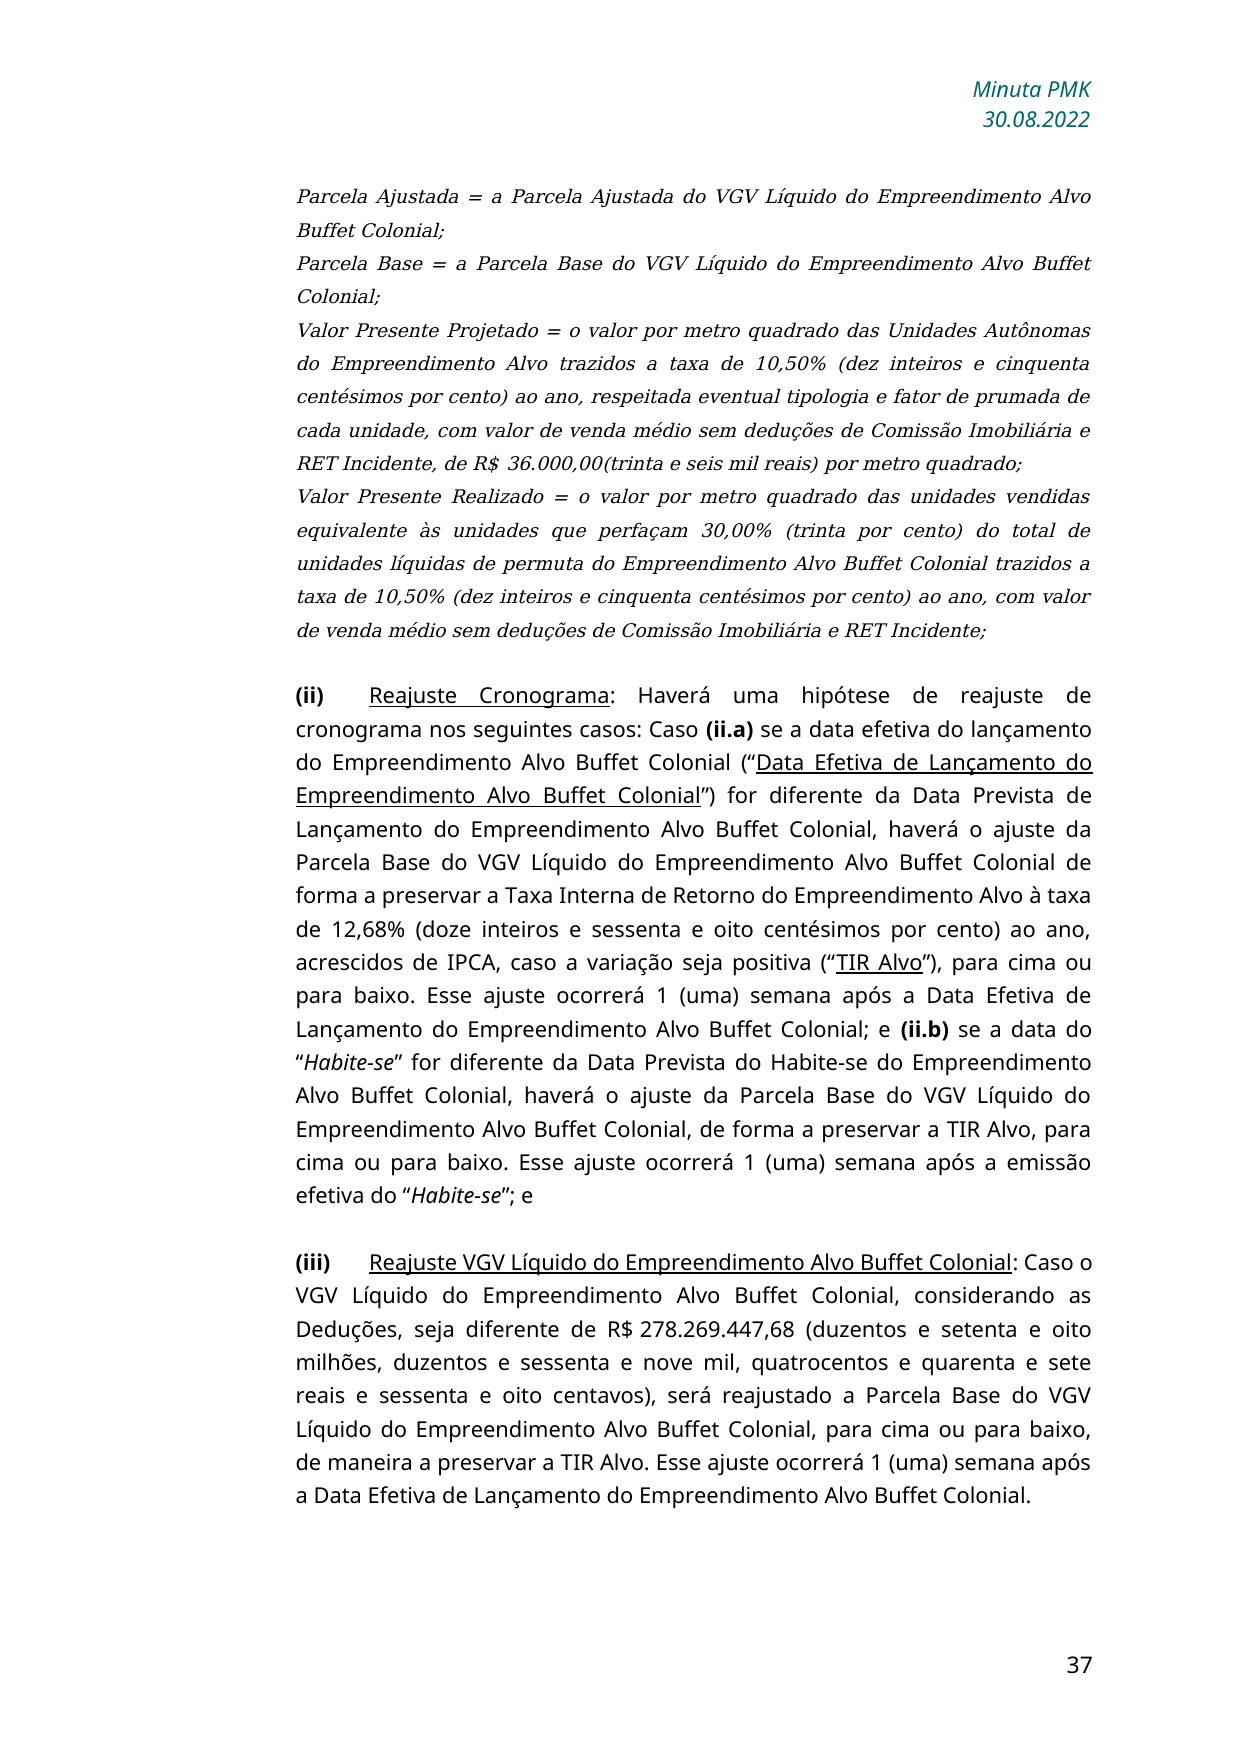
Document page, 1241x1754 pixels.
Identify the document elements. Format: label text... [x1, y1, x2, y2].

list Reajuste VGV Líquido do Empreendimento Alvo Buffet Colonial: Caso o VGV Líquido do Empreendimento Alvo Buffet Colonial, considerando as Deduções, seja diferente de R$ 278.269.447,68 (duzentos e setenta e oito milhões, duzentos e sessenta e nove mil, quatrocentos e quarenta e sete reais e sessenta e oito centavos), será reajustado a Parcela Base do VGV Líquido do Empreendimento Alvo Buffet Colonial, para cima ou para baixo, de maneira a preservar a TIR Alvo. Esse ajuste ocorrerá 1 (uma) semana após a Data Efetiva de Lançamento do Empreendimento Alvo Buffet Colonial. [295, 1244, 1092, 1511]
list Parcela Ajustada = a Parcela Ajustada do VGV Líquido do Empreendimento Alvo Buffet Colonial; [295, 177, 1092, 244]
list Reajuste Cronograma: Haverá uma hipótese de reajuste de cronograma nos seguintes casos: Caso (ii.a) se a data efetiva do lançamento do Empreendimento Alvo Buffet Colonial (“Data Efetiva de Lançamento do Empreendimento Alvo Buffet Colonial”) for diferente da Data Prevista de Lançamento do Empreendimento Alvo Buffet Colonial, haverá o ajuste da Parcela Base do VGV Líquido do Empreendimento Alvo Buffet Colonial de forma a preservar a Taxa Interna de Retorno do Empreendimento Alvo à taxa de 12,68% (doze inteiros e sessenta e oito centésimos por cento) ao ano, acrescidos de IPCA, caso a variação seja positiva (“TIR Alvo”), para cima ou para baixo. Esse ajuste ocorrerá 1 (uma) semana após a Data Efetiva de Lançamento do Empreendimento Alvo Buffet Colonial; e (ii.b) se a data do “Habite-se” for diferente da Data Prevista do Habite-se do Empreendimento Alvo Buffet Colonial, haverá o ajuste da Parcela Base do VGV Líquido do Empreendimento Alvo Buffet Colonial, de forma a preservar a TIR Alvo, para cima ou para baixo. Esse ajuste ocorrerá 1 (uma) semana após a emissão efetiva do “Habite-se”; e [295, 677, 1092, 1211]
list Parcela Base = a Parcela Base do VGV Líquido do Empreendimento Alvo Buffet Colonial; [295, 244, 1092, 311]
list Valor Presente Realizado = o valor por metro quadrado das unidades vendidas equivalente às unidades que perfaçam 30,00% (trinta por cento) do total de unidades líquidas de permuta do Empreendimento Alvo Buffet Colonial trazidos a taxa de 10,50% (dez inteiros e cinquenta centésimos por cento) ao ano, com valor de venda médio sem deduções de Comissão Imobiliária e RET Incidente; [295, 477, 1092, 644]
list Valor Presente Projetado = o valor por metro quadrado das Unidades Autônomas do Empreendimento Alvo trazidos a taxa de 10,50% (dez inteiros e cinquenta centésimos por cento) ao ano, respeitada eventual tipologia e fator de prumada de cada unidade, com valor de venda médio sem deduções de Comissão Imobiliária e RET Incidente, de R$ 36.000,00(trinta e seis mil reais) por metro quadrado; [295, 311, 1092, 477]
